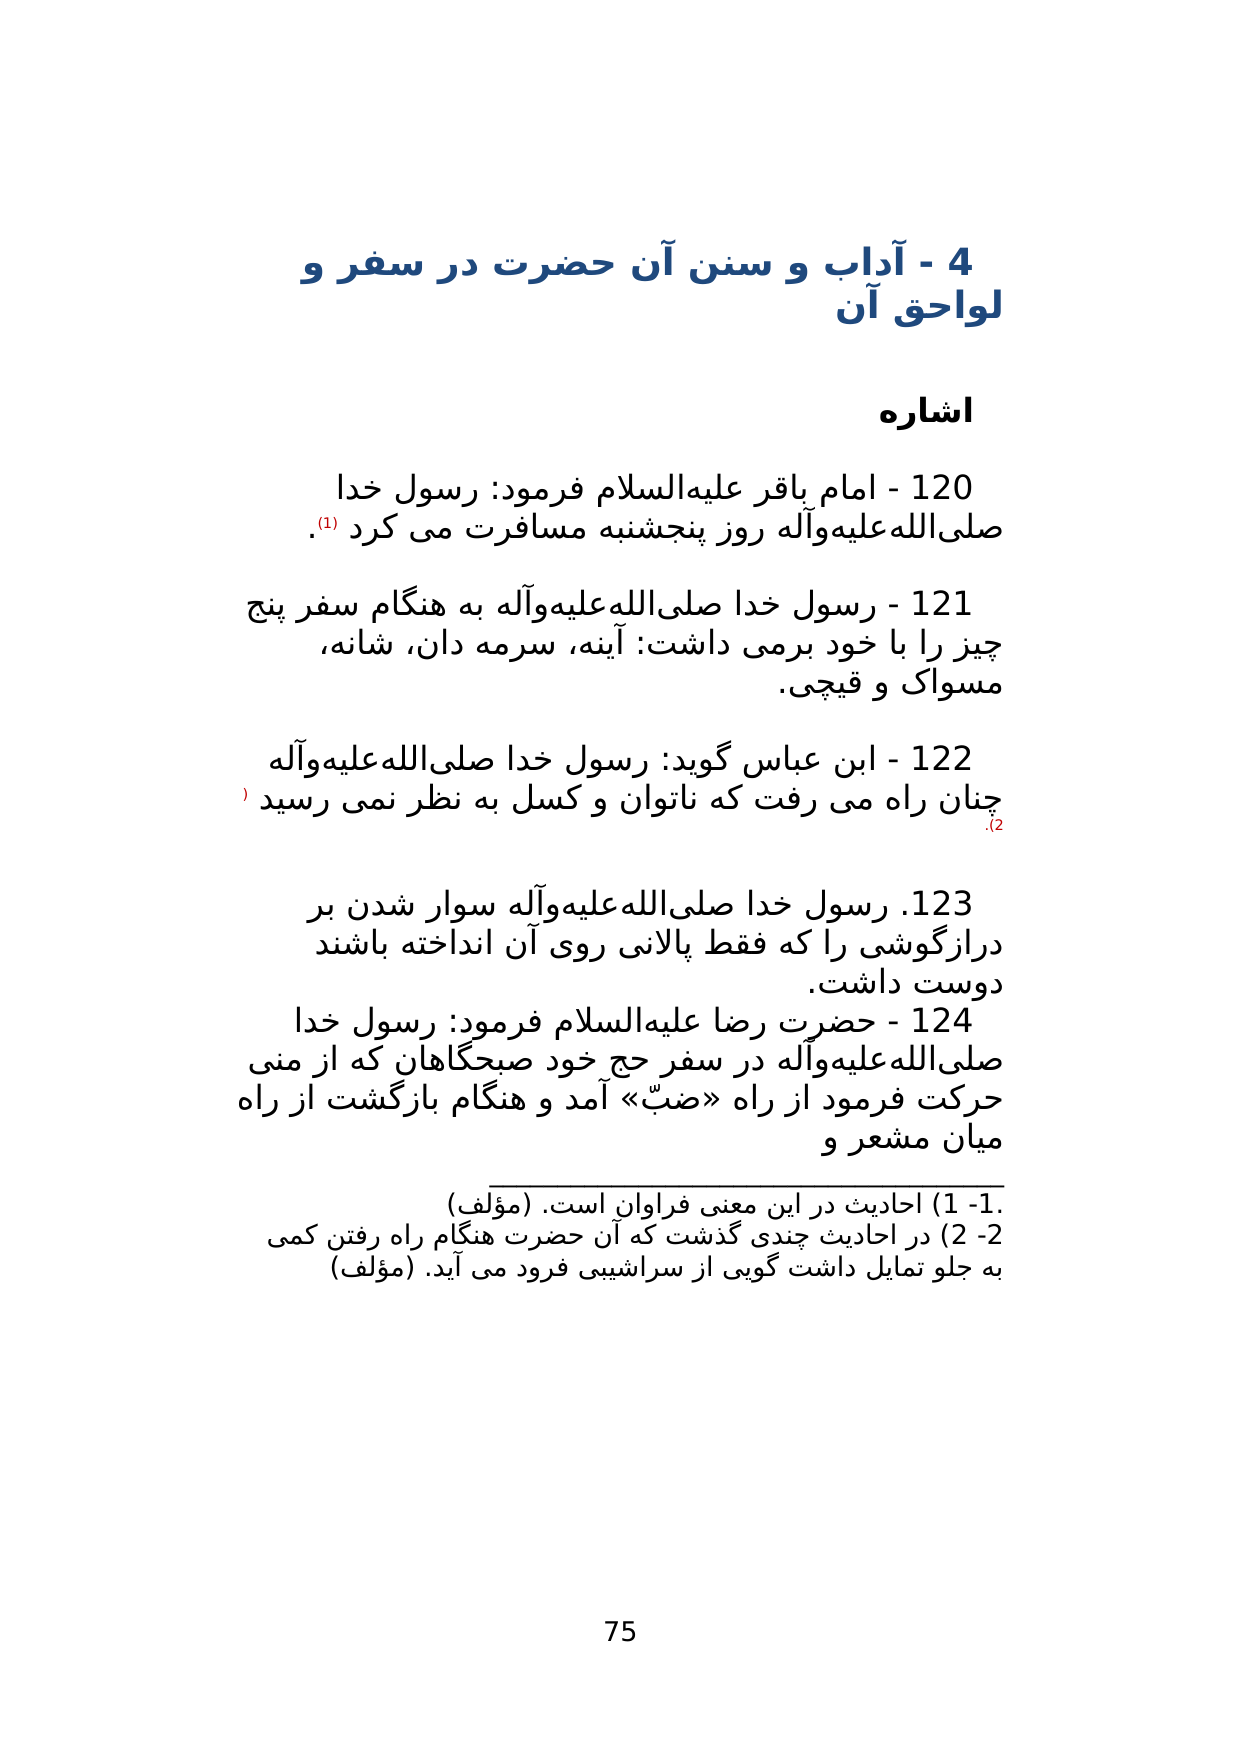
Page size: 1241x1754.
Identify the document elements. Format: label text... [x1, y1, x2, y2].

subtitle 4 - آداب و سنن آن حضرت در سفر و لواحق آن [236, 241, 1004, 328]
text 121 - رسول خدا صلى‌الله‌عليه‌وآله به هنگام سفر پنج چیز را با خود برمی داشت: آینه، سرمه دان، شانه، مسواک و قیچی. [236, 584, 1004, 701]
text 2- 2) در احادیث چندی گذشت که آن حضرت هنگام راه رفتن کمی به جلو تمایل داشت گویی از سراشیبی فرود می آید. (مؤلف) [236, 1219, 1004, 1283]
text 120 - امام باقر عليه‌السلام فرمود: رسول خدا صلى‌الله‌عليه‌وآله روز پنجشنبه مسافرت می کرد (1). [236, 468, 1004, 546]
text ______________________________________ [236, 1156, 1004, 1188]
text .1- 1) احادیث در این معنی فراوان است. (مؤلف) [236, 1188, 1004, 1219]
text 124 - حضرت رضا عليه‌السلام فرمود: رسول خدا صلى‌الله‌عليه‌وآله در سفر حج خود صبحگاهان که از منی حرکت فرمود از راه «ضبّ» آمد و هنگام بازگشت از راه میان مشعر و [236, 1001, 1004, 1156]
text 122 - ابن عباس گوید: رسول خدا صلى‌الله‌عليه‌وآله چنان راه می رفت که ناتوان و کسل به نظر نمی رسید (2). [236, 739, 1004, 846]
text 123. رسول خدا صلى‌الله‌عليه‌وآله سوار شدن بر درازگوشی را که فقط پالانی روی آن انداخته باشند دوست داشت. [236, 884, 1004, 1001]
text اشاره [236, 391, 1004, 430]
